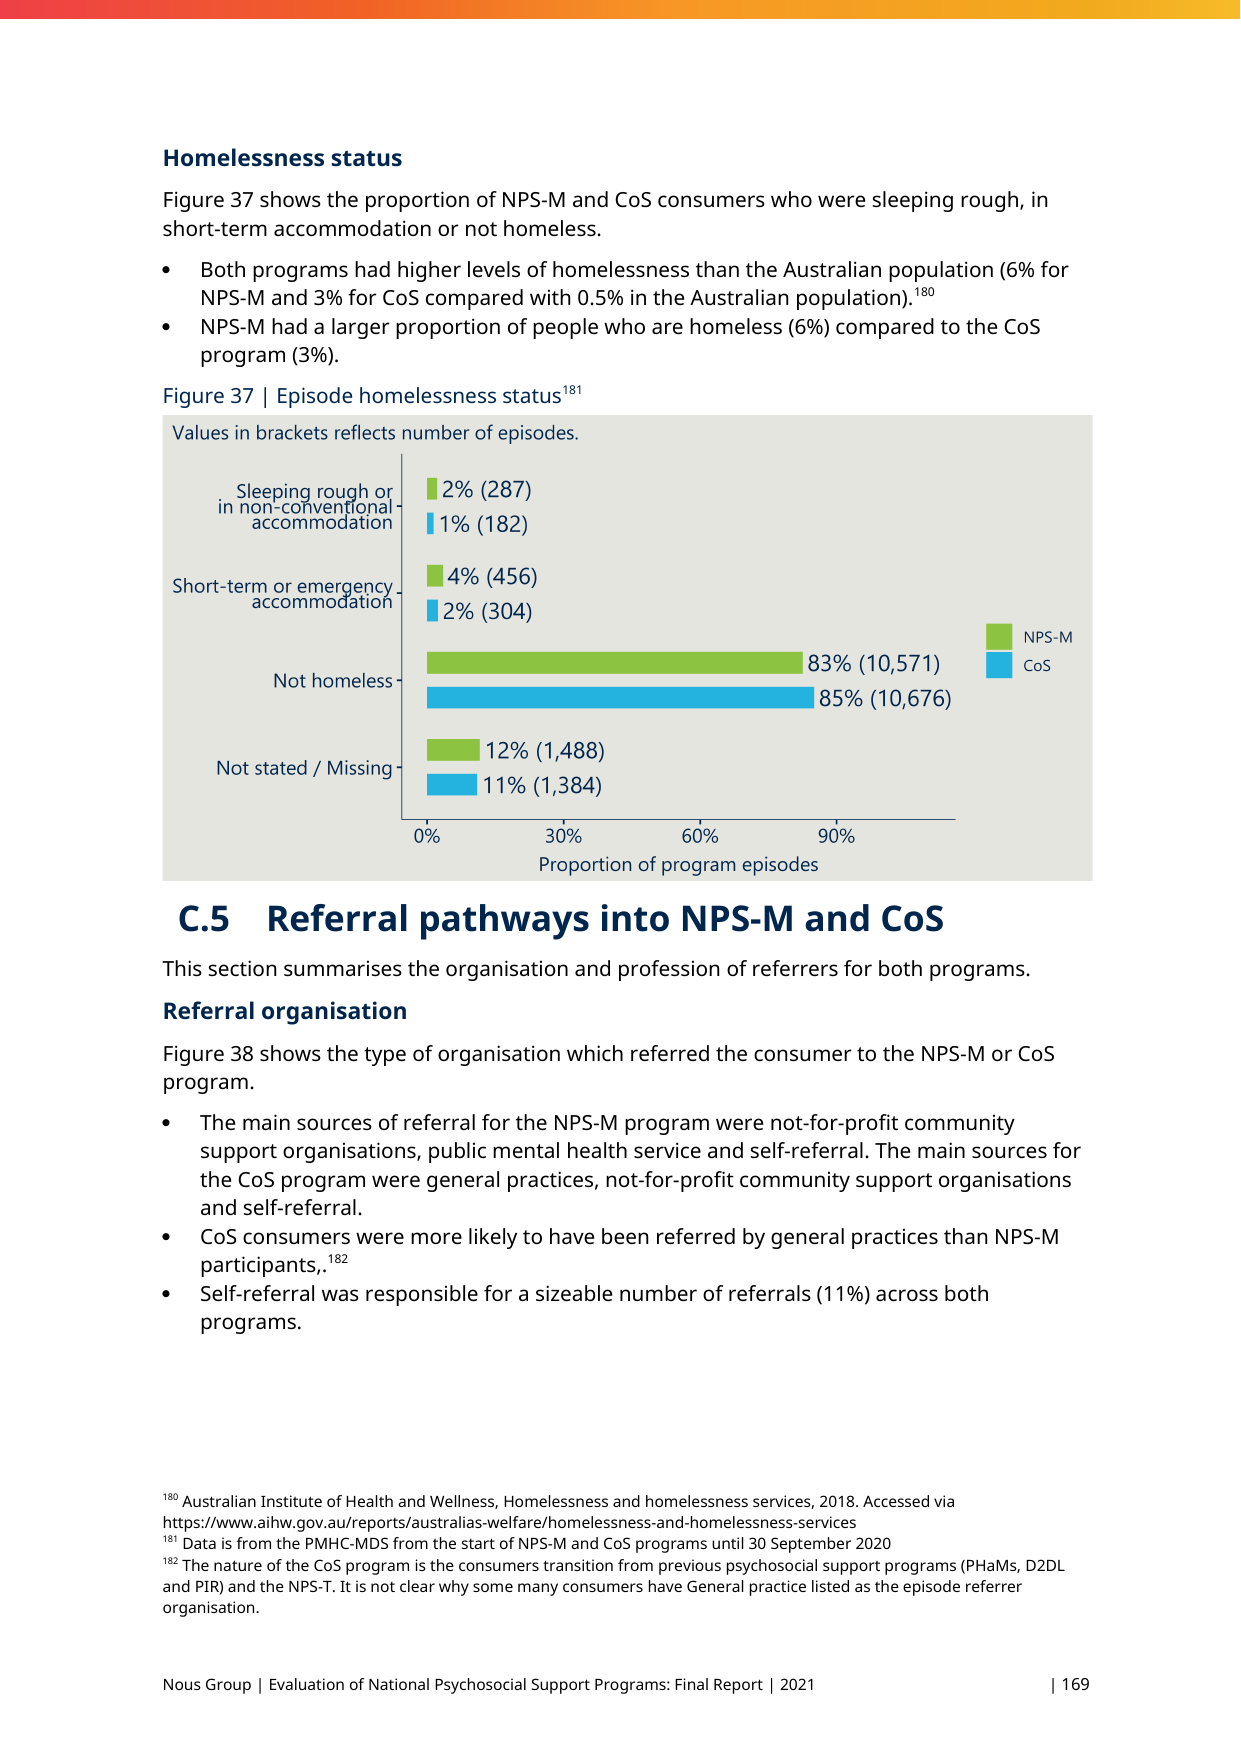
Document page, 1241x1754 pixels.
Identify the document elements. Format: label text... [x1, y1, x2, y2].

list Both programs had higher levels of homelessness than the Australian population (6% for NPS-M and 3% for CoS compared with 0.5% in the Australian population). [162, 255, 1092, 312]
text Figure 37 shows the proportion of NPS-M and CoS consumers who were sleeping rough, in short-term accommodation or not homeless. [162, 186, 1092, 242]
list The main sources of referral for the NPS-M program were not-for-profit community support organisations, public mental health service and self-referral. The main sources for the CoS program were general practices, not-for-profit community support organisations and self-referral. [162, 1108, 1092, 1222]
text Referral organisation [162, 995, 1092, 1026]
picture [0, 0, 1241, 19]
text This section summarises the organisation and profession of referrers for both programs. [162, 954, 1092, 982]
text Figure 38 shows the type of organisation which referred the consumer to the NPS-M or CoS program. [162, 1039, 1092, 1096]
text Figure 37 | Episode homelessness status [162, 381, 1092, 409]
text Referral pathways into NPS-M and CoS [177, 893, 1092, 942]
text Homelessness status [162, 142, 1092, 173]
list NPS-M had a larger proportion of people who are homeless (6%) compared to the CoS program (3%). [162, 312, 1092, 369]
list CoS consumers were more likely to have been referred by general practices than NPS-M participants,. [162, 1222, 1092, 1279]
picture [162, 415, 1093, 881]
list Self-referral was responsible for a sizeable number of referrals (11%) across both programs. [162, 1279, 1092, 1336]
